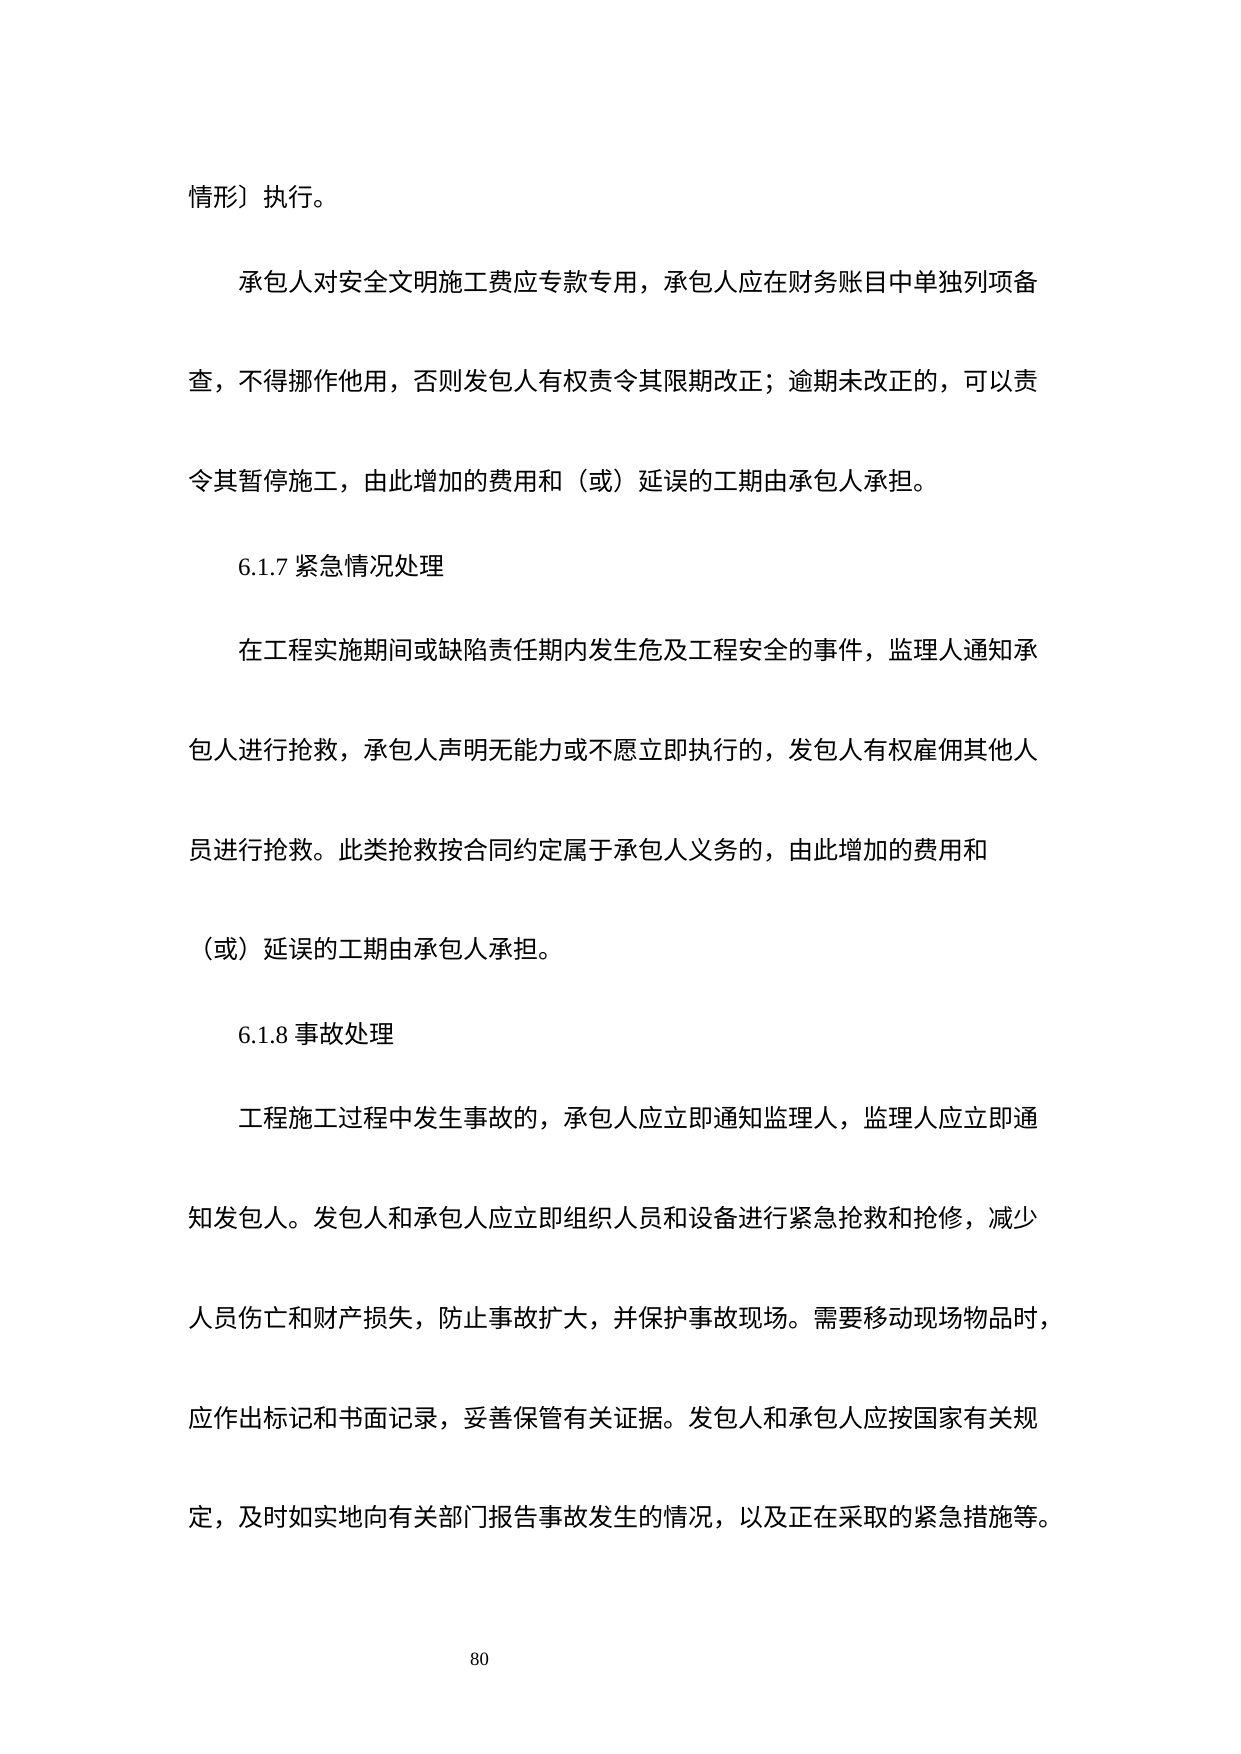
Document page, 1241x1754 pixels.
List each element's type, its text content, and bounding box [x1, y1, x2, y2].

text 承包人对安全文明施工费应专款专用，承包人应在财务账目中单独列项备查，不得挪作他用，否则发包人有权责令其限期改正；逾期未改正的，可以责令其暂停施工，由此增加的费用和（或）延误的工期由承包人承担。 [188, 247, 1052, 513]
text 工程施工过程中发生事故的，承包人应立即通知监理人，监理人应立即通知发包人。发包人和承包人应立即组织人员和设备进行紧急抢救和抢修，减少人员伤亡和财产损失，防止事故扩大，并保护事故现场。需要移动现场物品时，应作出标记和书面记录，妥善保管有关证据。发包人和承包人应按国家有关规定，及时如实地向有关部门报告事故发生的情况，以及正在采取的紧急措施等。 [188, 1084, 1052, 1549]
text 6.1.8 事故处理 [188, 999, 1052, 1066]
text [188, 162, 1052, 229]
text 6.1.7 紧急情况处理 [188, 531, 1052, 597]
text 在工程实施期间或缺陷责任期内发生危及工程安全的事件，监理人通知承包人进行抢救，承包人声明无能力或不愿立即执行的，发包人有权雇佣其他人员进行抢救。此类抢救按合同约定属于承包人义务的，由此增加的费用和（或）延误的工期由承包人承担。 [188, 616, 1052, 981]
